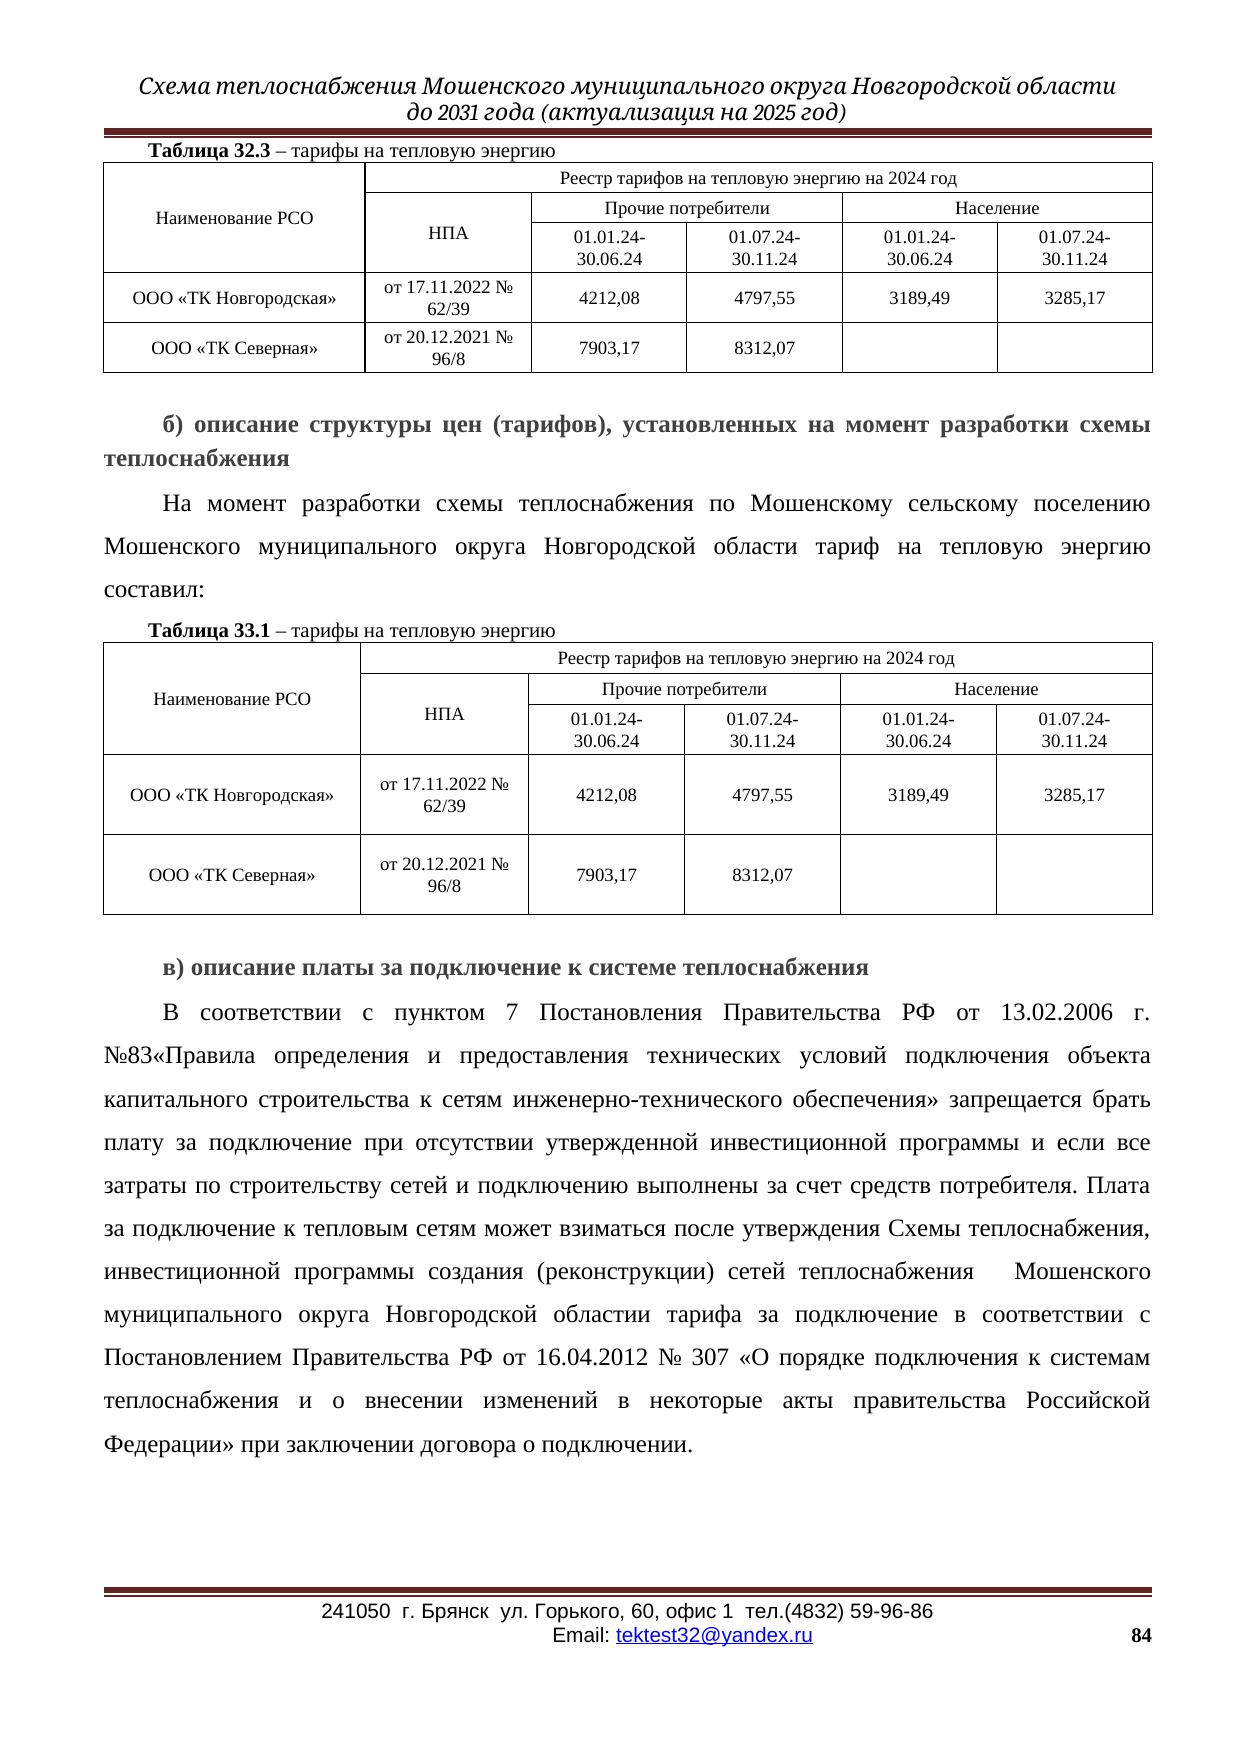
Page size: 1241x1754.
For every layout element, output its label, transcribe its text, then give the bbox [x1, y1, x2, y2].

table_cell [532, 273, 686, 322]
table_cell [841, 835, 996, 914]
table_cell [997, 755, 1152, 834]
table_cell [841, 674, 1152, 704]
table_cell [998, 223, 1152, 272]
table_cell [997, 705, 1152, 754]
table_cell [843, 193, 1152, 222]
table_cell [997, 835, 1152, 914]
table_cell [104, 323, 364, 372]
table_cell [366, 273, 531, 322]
subtitle в) описание платы за подключение к системе теплоснабжения [103, 952, 1152, 981]
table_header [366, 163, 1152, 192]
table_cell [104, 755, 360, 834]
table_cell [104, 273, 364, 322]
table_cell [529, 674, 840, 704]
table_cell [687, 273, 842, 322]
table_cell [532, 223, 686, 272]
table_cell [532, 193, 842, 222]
text На момент разработки схемы теплоснабжения по Мошенскому сельскому поселению Мошенского муниципального округа Новгородской области тариф на тепловую энергию составил: [103, 488, 1152, 603]
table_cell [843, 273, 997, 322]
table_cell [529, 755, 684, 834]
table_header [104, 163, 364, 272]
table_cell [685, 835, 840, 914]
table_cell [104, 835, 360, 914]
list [103, 138, 1152, 162]
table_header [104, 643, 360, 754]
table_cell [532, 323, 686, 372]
list Таблица 33.1 – тарифы на тепловую энергию [103, 617, 1152, 642]
subtitle б) описание структуры цен (тарифов), установленных на момент разработки схемы теплоснабжения [103, 409, 1152, 471]
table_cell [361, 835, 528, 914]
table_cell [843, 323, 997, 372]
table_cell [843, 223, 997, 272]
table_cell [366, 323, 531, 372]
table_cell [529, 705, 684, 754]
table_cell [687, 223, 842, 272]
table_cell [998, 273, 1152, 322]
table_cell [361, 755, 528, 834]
list В соответствии с пунктом 7 Постановления Правительства РФ от 13.02.2006 г. №83«Правила определения и предоставления технических условий подключения объекта капитального строительства к сетям инженерно-технического обеспечения» запрещается брать плату за подключение при отсутствии утвержденной инвестиционной программы и если все затраты по строительству сетей и подключению выполнены за счет средств потребителя. Плата за подключение к тепловым сетям может взиматься после утверждения Схемы теплоснабжения, инвестиционной программы создания (реконструкции) сетей теплоснабжения Мошенского муниципального округа Новгородской областии тарифа за подключение в соответствии с Постановлением Правительства РФ от 16.04.2012 № 307 «О порядке подключения к системам теплоснабжения и о внесении изменений в некоторые акты правительства Российской Федерации» при заключении договора о подключении. [103, 997, 1152, 1457]
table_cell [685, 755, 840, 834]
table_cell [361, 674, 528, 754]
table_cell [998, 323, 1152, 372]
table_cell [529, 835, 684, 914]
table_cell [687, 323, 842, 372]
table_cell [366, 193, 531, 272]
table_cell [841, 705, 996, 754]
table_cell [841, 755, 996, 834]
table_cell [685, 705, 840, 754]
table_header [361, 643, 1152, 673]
